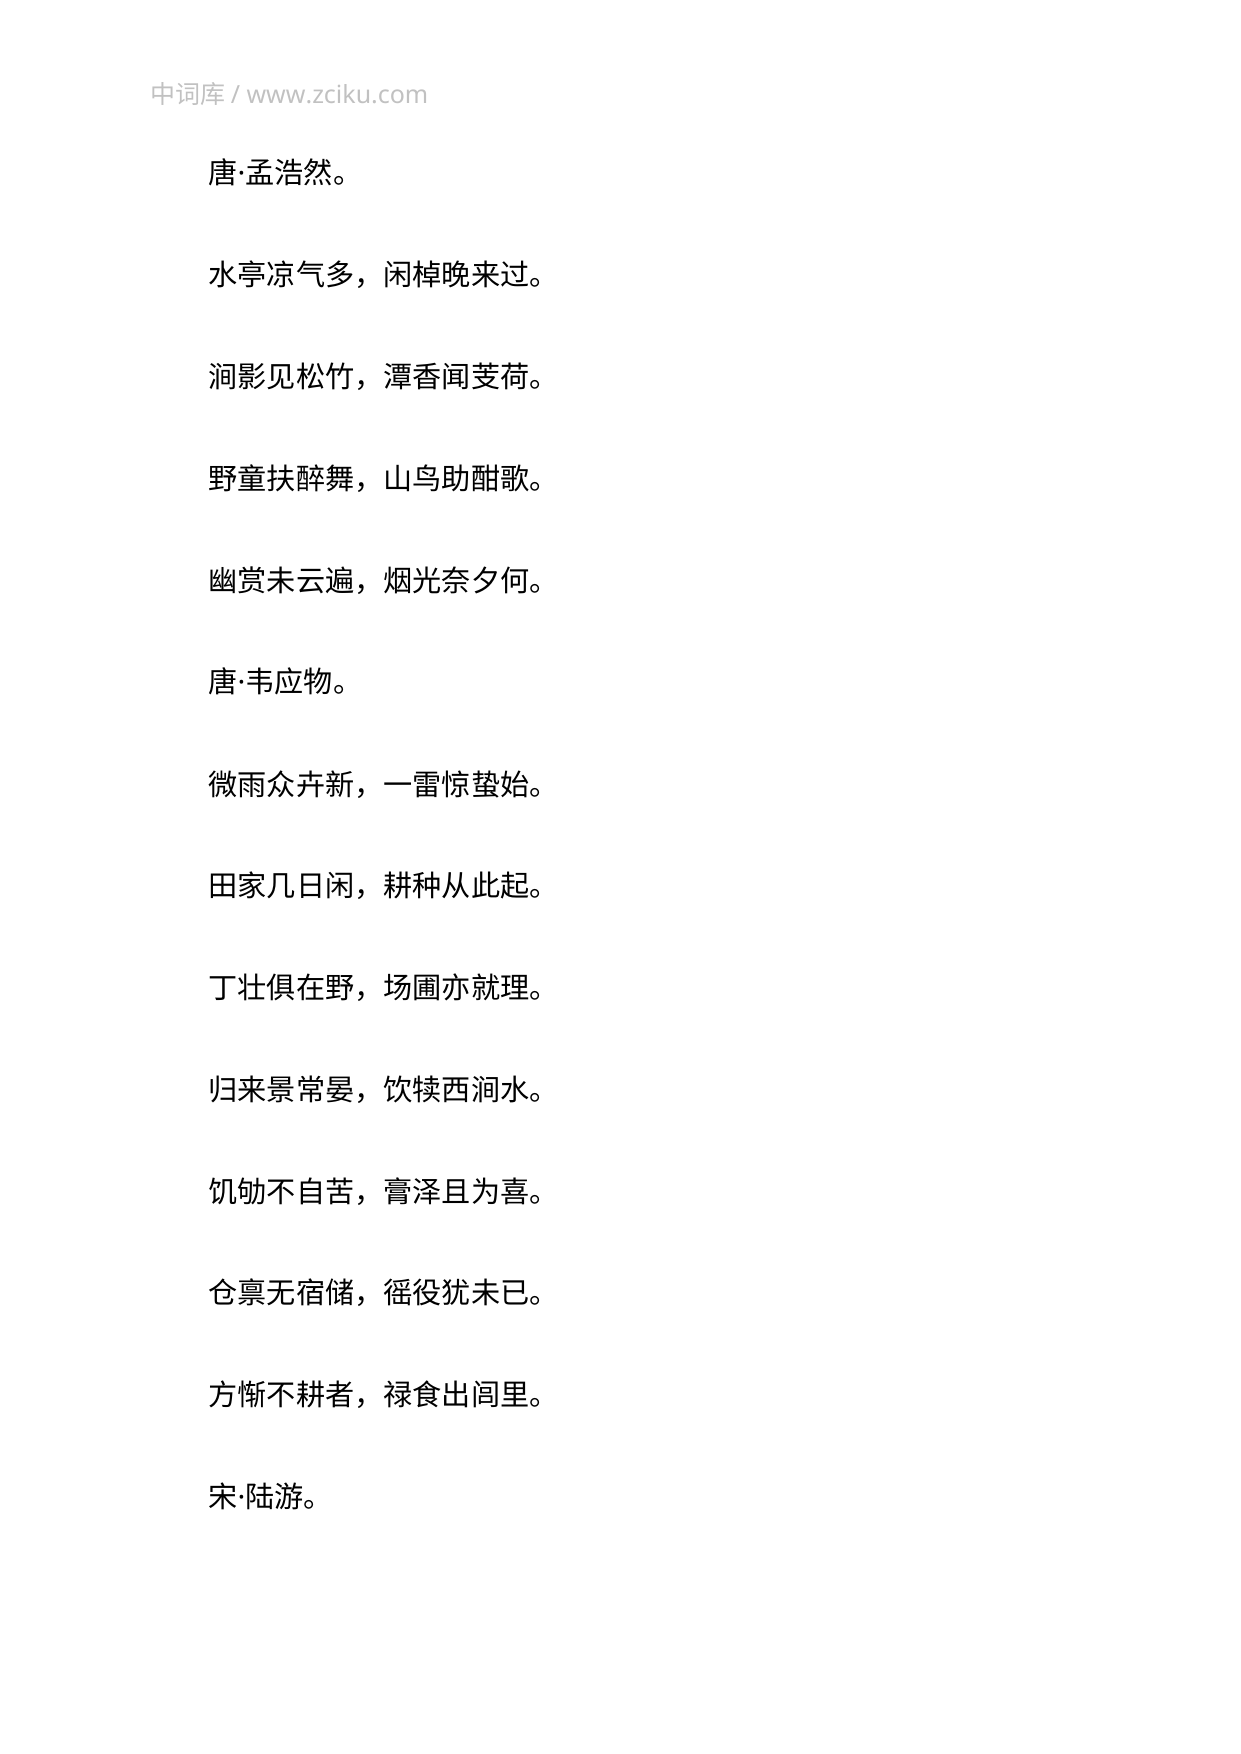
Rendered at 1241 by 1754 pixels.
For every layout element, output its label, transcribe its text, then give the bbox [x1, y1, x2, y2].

text 水亭凉气多，闲棹晚来过。 [150, 252, 1090, 294]
text 田家几日闲，耕种从此起。 [150, 863, 1090, 905]
text 宋·陆游。 [150, 1473, 1090, 1516]
text 野童扶醉舞，山鸟助酣歌。 [150, 456, 1090, 498]
text 方惭不耕者，禄食出闾里。 [150, 1372, 1090, 1414]
text 唐·孟浩然。 [150, 150, 1090, 192]
text 微雨众卉新，一雷惊蛰始。 [150, 761, 1090, 803]
text 归来景常晏，饮犊西涧水。 [150, 1066, 1090, 1109]
text 仓禀无宿储，徭役犹未已。 [150, 1270, 1090, 1312]
text 涧影见松竹，潭香闻芰荷。 [150, 354, 1090, 396]
text 丁壮俱在野，场圃亦就理。 [150, 964, 1090, 1007]
text 幽赏未云遍，烟光奈夕何。 [150, 557, 1090, 599]
text 饥劬不自苦，膏泽且为喜。 [150, 1168, 1090, 1210]
text 唐·韦应物。 [150, 659, 1090, 701]
